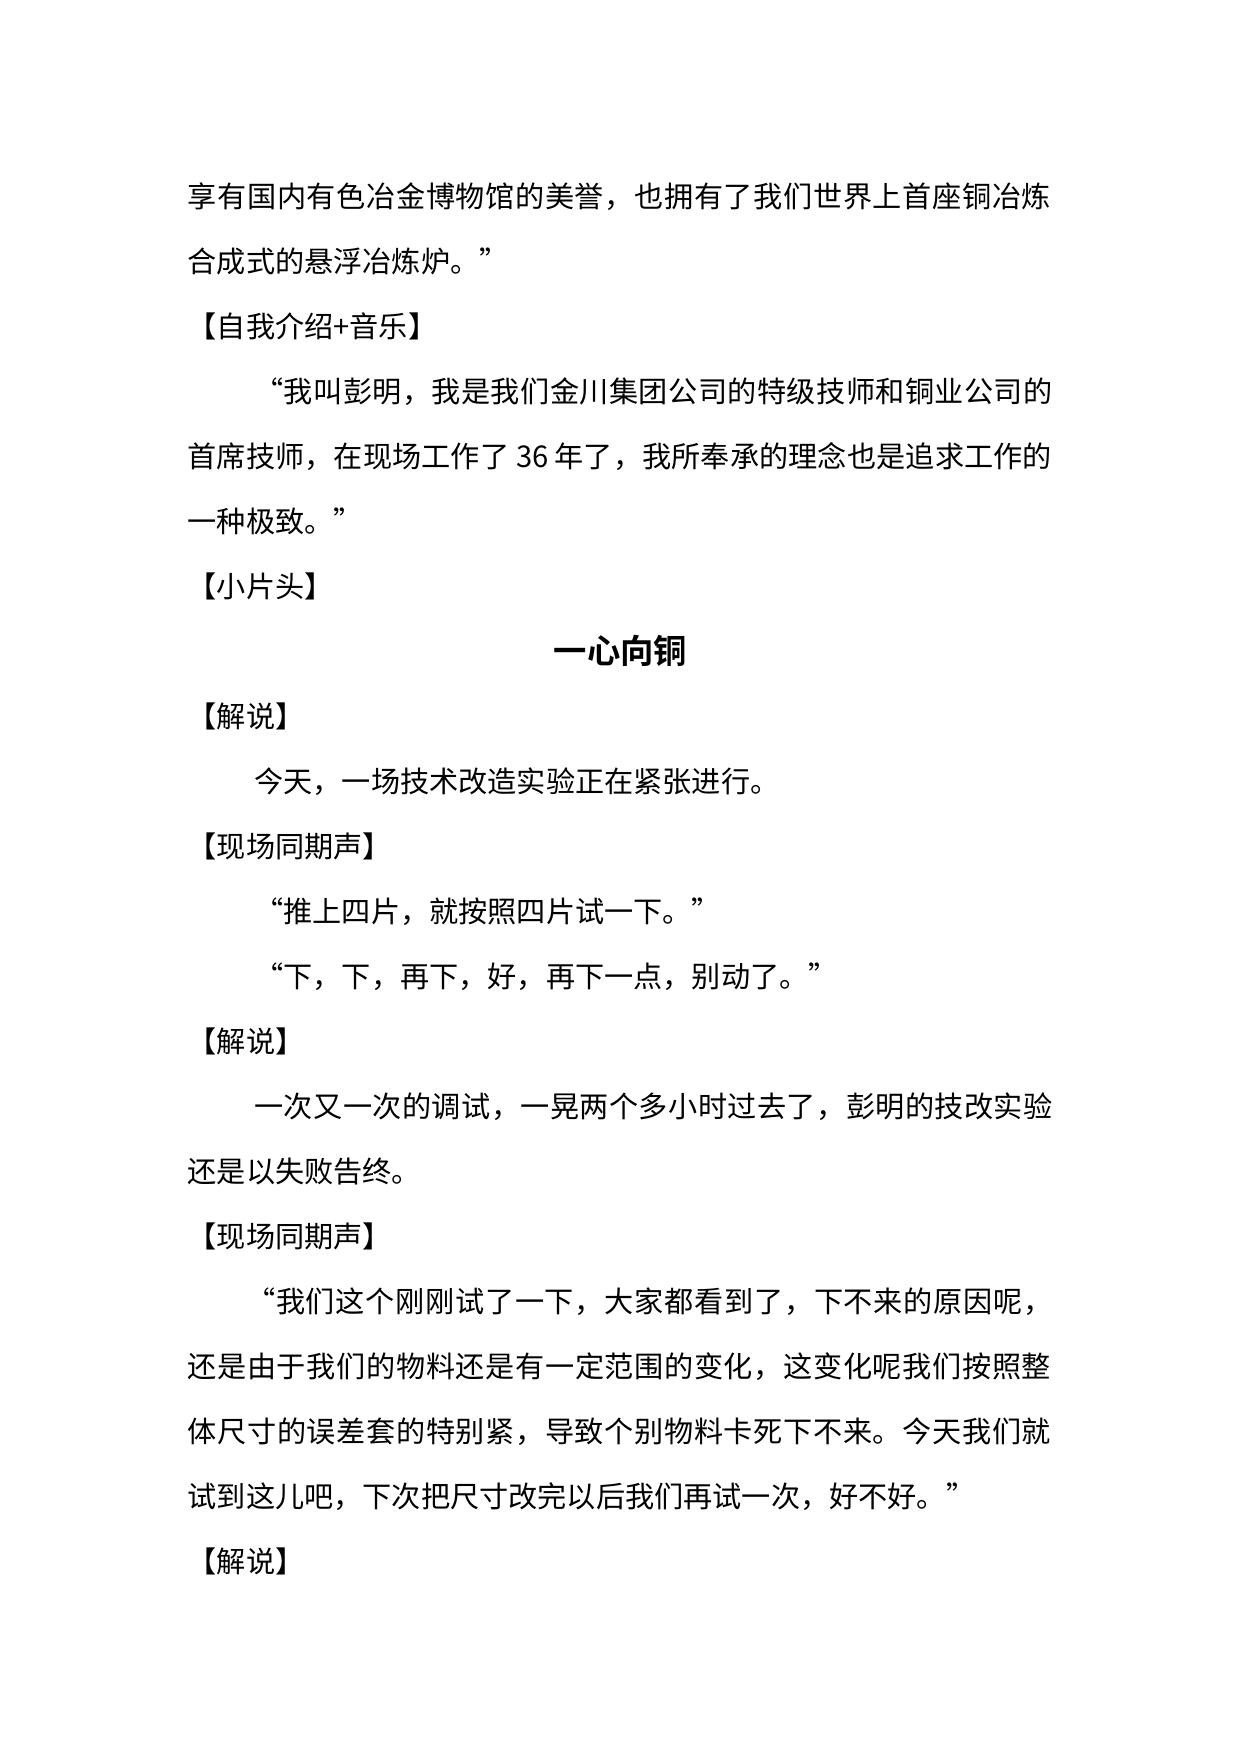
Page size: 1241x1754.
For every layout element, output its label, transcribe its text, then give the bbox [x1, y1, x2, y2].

text 一心向铜 [187, 617, 1053, 682]
text 【解说】 [187, 1527, 1053, 1592]
text 【小片头】 [187, 552, 1053, 617]
text 一次又一次的调试，一晃两个多小时过去了，彭明的技改实验还是以失败告终。 [187, 1072, 1053, 1202]
text 今天，一场技术改造实验正在紧张进行。 [187, 747, 1053, 812]
text 【现场同期声】 [187, 1202, 1053, 1267]
text “我们这个刚刚试了一下，大家都看到了，下不来的原因呢，还是由于我们的物料还是有一定范围的变化，这变化呢我们按照整体尺寸的误差套的特别紧，导致个别物料卡死下不来。今天我们就试到这儿吧，下次把尺寸改完以后我们再试一次，好不好。” [187, 1267, 1053, 1527]
text 【解说】 [187, 682, 1053, 747]
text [187, 162, 1053, 292]
text 【现场同期声】 [187, 812, 1053, 877]
text 【解说】 [187, 1007, 1053, 1072]
text “下，下，再下，好，再下一点，别动了。” [187, 942, 1053, 1007]
text 【自我介绍+音乐】 [187, 292, 1053, 357]
text “推上四片，就按照四片试一下。” [187, 877, 1053, 942]
text “我叫彭明，我是我们金川集团公司的特级技师和铜业公司的首席技师，在现场工作了36年了，我所奉承的理念也是追求工作的一种极致。” [187, 357, 1053, 552]
